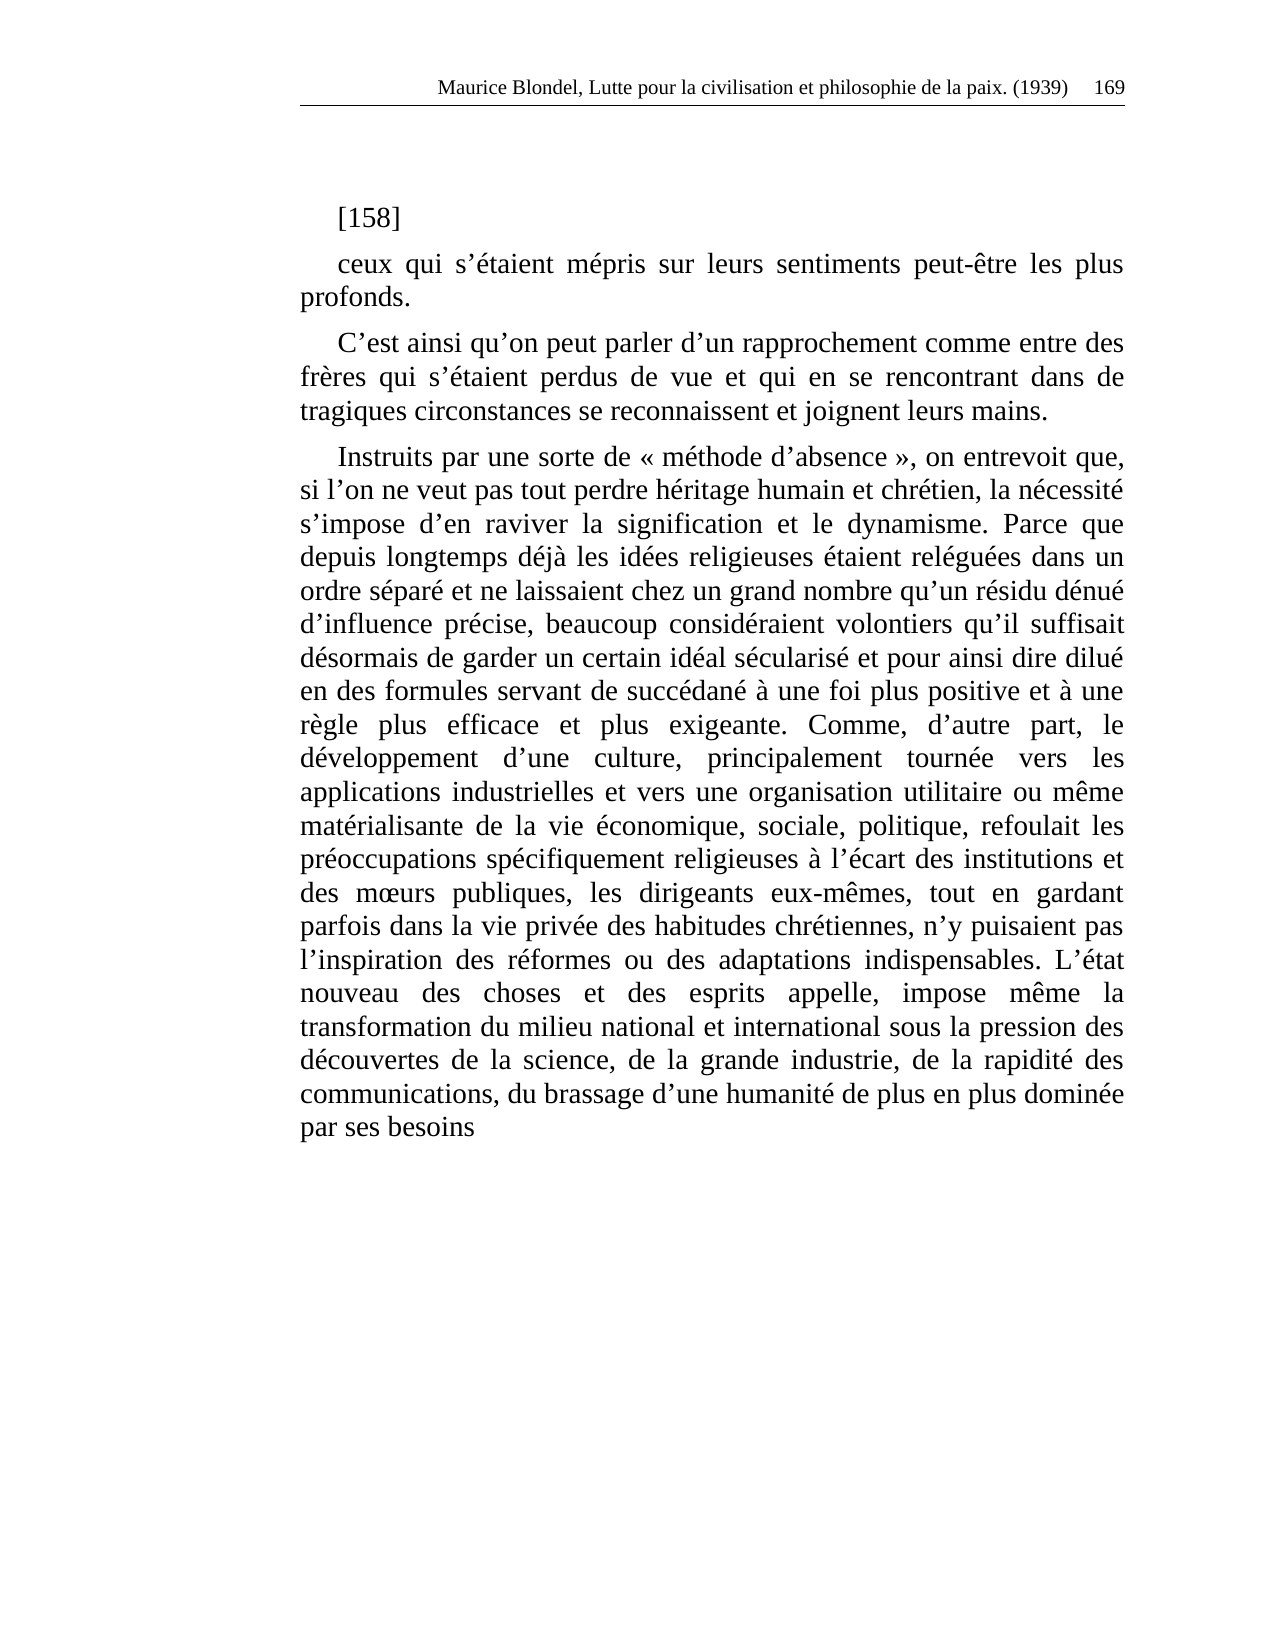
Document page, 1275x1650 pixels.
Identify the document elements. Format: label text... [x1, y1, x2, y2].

text Instruits par une sorte de « méthode d’absence », on entrevoit que, si l’on ne veut pas tout perdre héritage humain et chrétien, la nécessité s’impose d’en raviver la signification et le dynamisme. Parce que depuis longtemps déjà les idées religieuses étaient reléguées dans un ordre séparé et ne laissaient chez un grand nombre qu’un résidu dénué d’influence précise, beaucoup considéraient volontiers qu’il suffisait désormais de garder un certain idéal sécularisé et pour ainsi dire dilué en des formules servant de succédané à une foi plus positive et à une règle plus efficace et plus exigeante. Comme, d’autre part, le développement d’une culture, principalement tournée vers les applications industrielles et vers une organisation utilitaire ou même matérialisante de la vie économique, sociale, politique, refoulait les préoccupations spécifiquement religieuses à l’écart des institutions et des mœurs publiques, les dirigeants eux-mêmes, tout en gardant parfois dans la vie privée des habitudes chrétiennes, n’y puisaient pas l’inspiration des réformes ou des adaptations indispensables. L’état nouveau des choses et des esprits appelle, impose même la transformation du milieu national et international sous la pression des découvertes de la science, de la grande industrie, de la rapidité des communications, du brassage d’une humanité de plus en plus dominée par ses besoins [300, 439, 1125, 1143]
text C’est ainsi qu’on peut parler d’un rapprochement comme entre des frères qui s’étaient perdus de vue et qui en se rencontrant dans de tragiques circonstances se reconnaissent et joignent leurs mains. [300, 326, 1125, 426]
text [158] [300, 200, 1125, 233]
text ceux qui s’étaient mépris sur leurs sentiments peut-être les plus profonds. [300, 246, 1125, 313]
